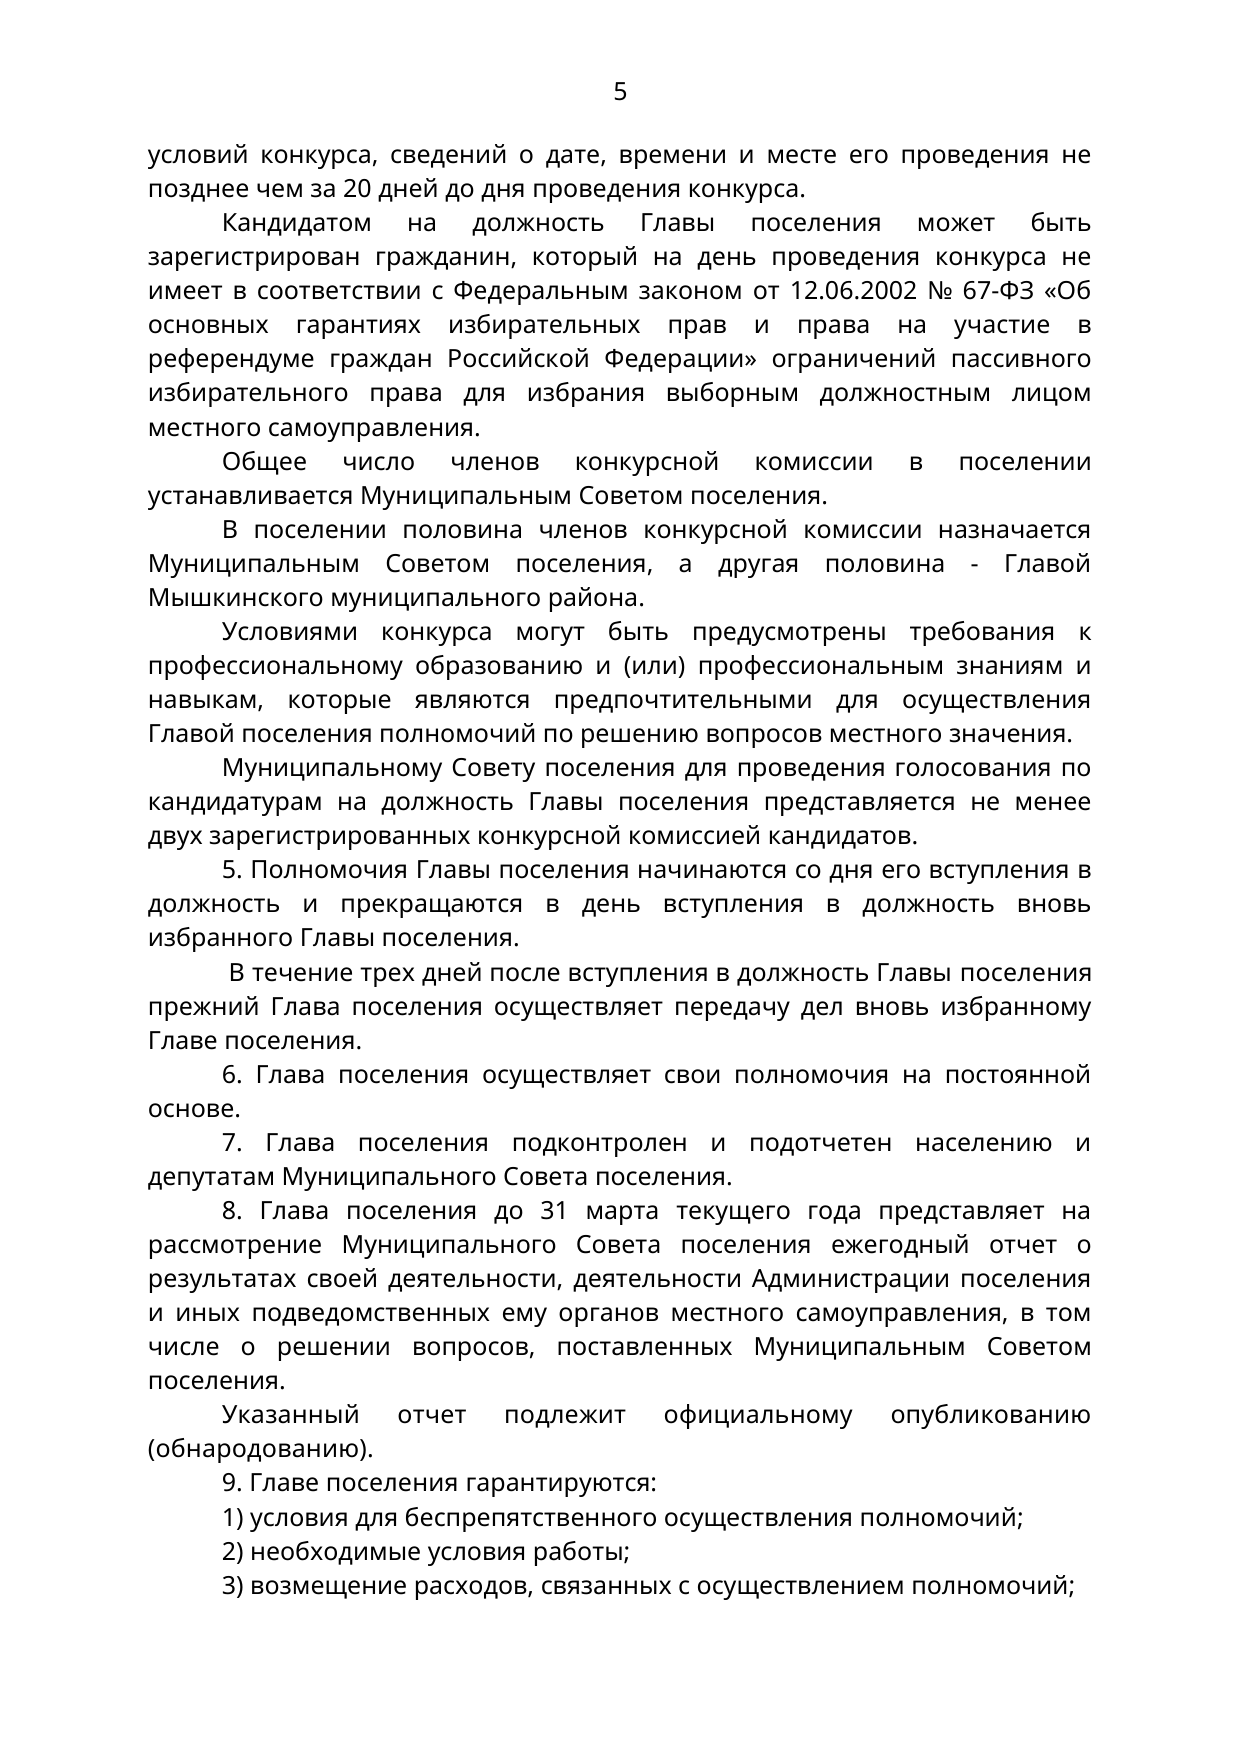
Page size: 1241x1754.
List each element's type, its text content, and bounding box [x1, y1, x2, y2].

text 7. Глава поселения подконтролен и подотчетен населению и депутатам Муниципального Совета поселения. [148, 1124, 1092, 1193]
text Общее число членов конкурсной комиссии в поселении устанавливается Муниципальным Советом поселения. [148, 443, 1092, 511]
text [148, 137, 1092, 205]
text Указанный отчет подлежит официальному опубликованию (обнародованию). [148, 1397, 1092, 1465]
text В течение трех дней после вступления в должность Главы поселения прежний Глава поселения осуществляет передачу дел вновь избранному Главе поселения. [148, 954, 1092, 1056]
text Кандидатом на должность Главы поселения может быть зарегистрирован гражданин, который на день проведения конкурса не имеет в соответствии с Федеральным законом от 12.06.2002 № 67-ФЗ «Об основных гарантиях избирательных прав и права на участие в референдуме граждан Российской Федерации» ограничений пассивного избирательного права для избрания выборным должностным лицом местного самоуправления. [148, 205, 1092, 443]
text В поселении половина членов конкурсной комиссии назначается Муниципальным Советом поселения, а другая половина - Главой Мышкинского муниципального района. [148, 511, 1092, 613]
text 9. Главе поселения гарантируются: [148, 1465, 1092, 1499]
text 5. Полномочия Главы поселения начинаются со дня его вступления в должность и прекращаются в день вступления в должность вновь избранного Главы поселения. [148, 852, 1092, 954]
text 1) условия для беспрепятственного осуществления полномочий; [148, 1499, 1092, 1533]
text 6. Глава поселения осуществляет свои полномочия на постоянной основе. [148, 1056, 1092, 1124]
text Условиями конкурса могут быть предусмотрены требования к профессиональному образованию и (или) профессиональным знаниям и навыкам, которые являются предпочтительными для осуществления Главой поселения полномочий по решению вопросов местного значения. [148, 613, 1092, 750]
text Муниципальному Совету поселения для проведения голосования по кандидатурам на должность Главы поселения представляется не менее двух зарегистрированных конкурсной комиссией кандидатов. [148, 750, 1092, 852]
text 2) необходимые условия работы; [148, 1533, 1092, 1567]
text 3) возмещение расходов, связанных с осуществлением полномочий; [148, 1567, 1092, 1601]
text 8. Глава поселения до 31 марта текущего года представляет на рассмотрение Муниципального Совета поселения ежегодный отчет о результатах своей деятельности, деятельности Администрации поселения и иных подведомственных ему органов местного самоуправления, в том числе о решении вопросов, поставленных Муниципальным Советом поселения. [148, 1193, 1092, 1397]
